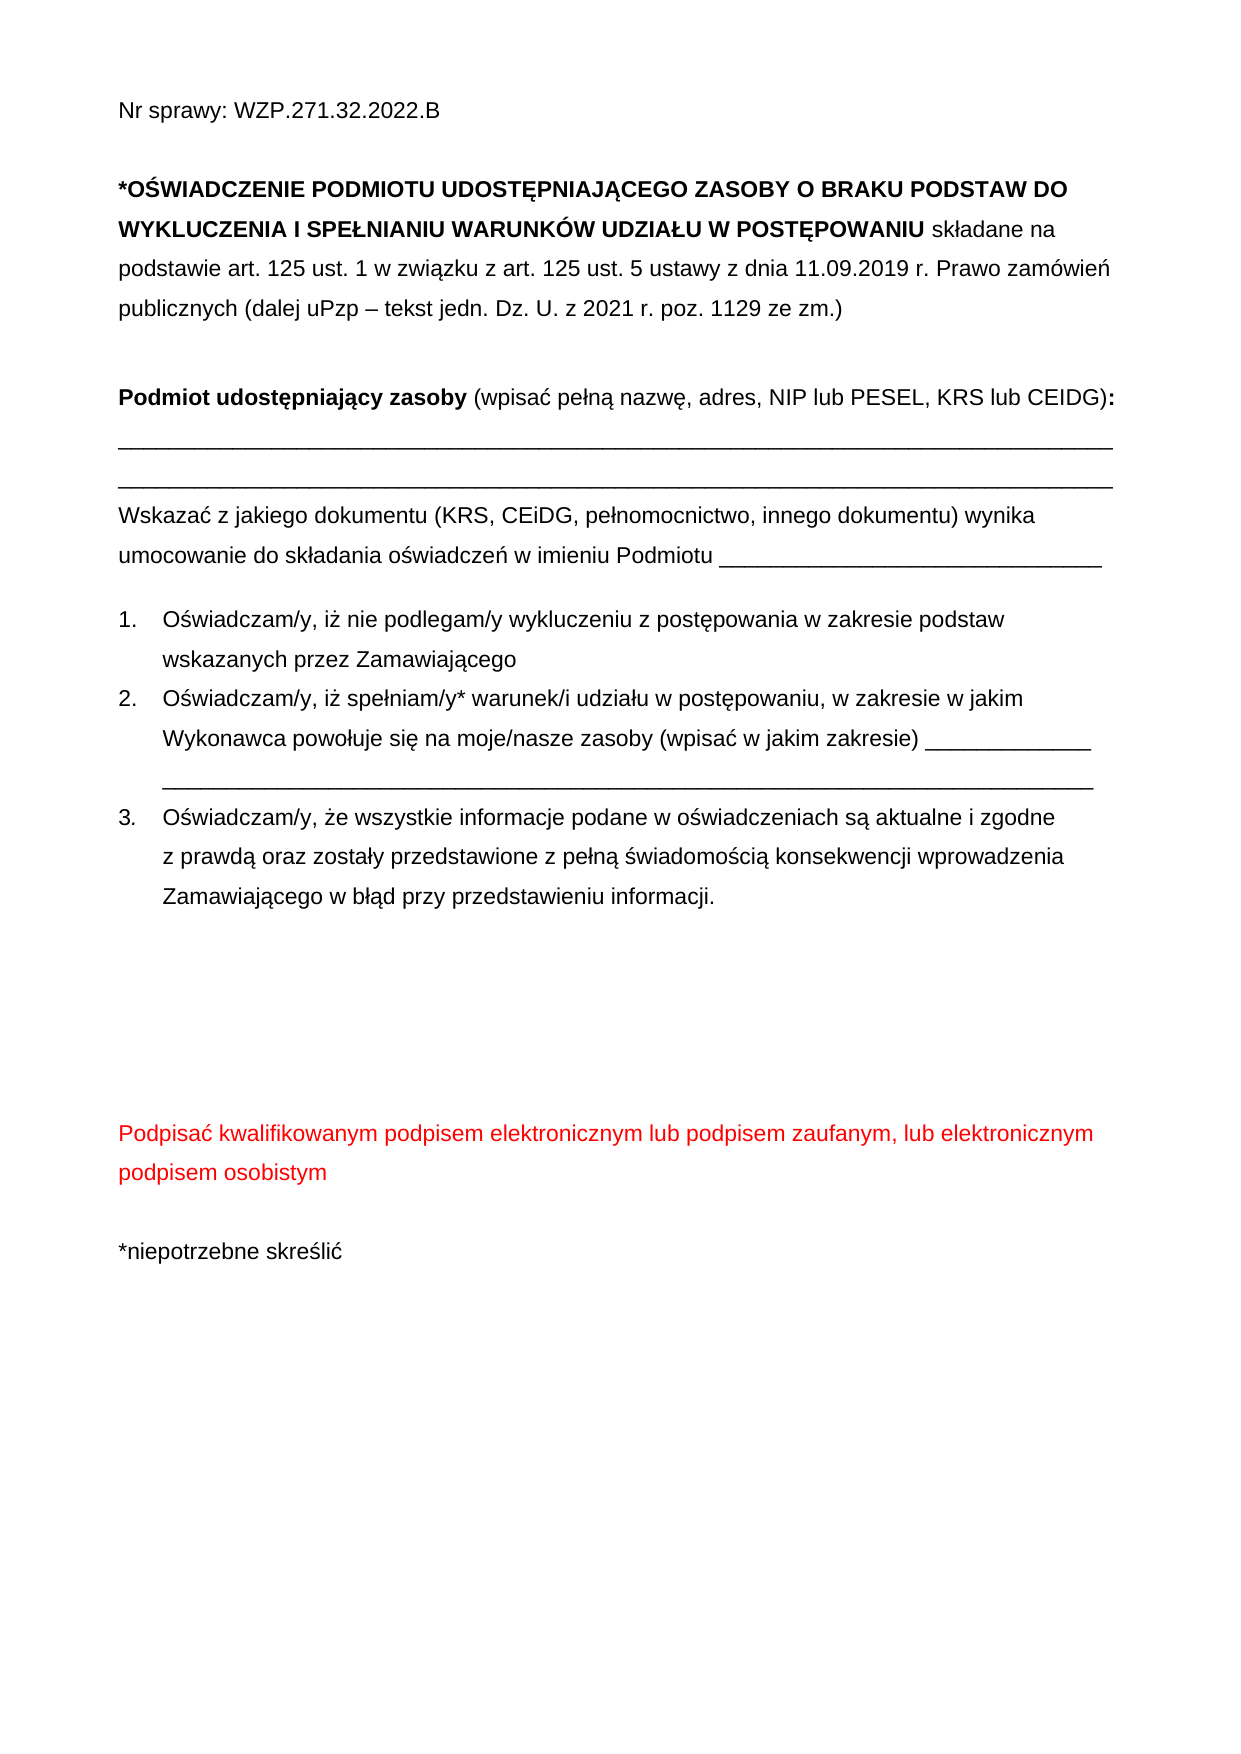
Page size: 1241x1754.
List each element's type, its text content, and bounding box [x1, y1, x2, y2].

text Podmiot udostępniający zasoby (wpisać pełną nazwę, adres, NIP lub PESEL, KRS lub CEIDG): [118, 384, 1122, 410]
text *OŚWIADCZENIE PODMIOTU UDOSTĘPNIAJĄCEGO ZASOBY O BRAKU PODSTAW DO WYKLUCZENIA I SPEŁNIANIU WARUNKÓW UDZIAŁU W POSTĘPOWANIU składane na podstawie art. 125 ust. 1 w związku z art. 125 ust. 5 ustawy z dnia 11.09.2019 r. Prawo zamówień publicznych (dalej uPzp – tekst jedn. Dz. U. z 2021 r. poz. 1129 ze zm.) [118, 176, 1122, 321]
text *niepotrzebne skreślić [118, 1238, 1122, 1264]
text 3. Oświadczam/y, że wszystkie informacje podane w oświadczeniach są aktualne i zgodne z prawdą oraz zostały przedstawione z pełną świadomością konsekwencji wprowadzenia Zamawiającego w błąd przy przedstawieniu informacji. [118, 804, 1122, 909]
text Wskazać z jakiego dokumentu (KRS, CEiDG, pełnomocnictwo, innego dokumentu) wynika umocowanie do składania oświadczeń w imieniu Podmiotu ______________________________ [118, 502, 1122, 568]
text Podpisać kwalifikowanym podpisem elektronicznym lub podpisem zaufanym, lub elektronicznym podpisem osobistym [118, 1119, 1122, 1185]
text 2. Oświadczam/y, iż spełniam/y* warunek/i udziału w postępowaniu, w zakresie w jakim Wykonawca powołuje się na moje/nasze zasoby (wpisać w jakim zakresie) _____________ _________________________________________________________________________ [118, 685, 1122, 791]
list Oświadczam/y, iż nie podlegam/y wykluczeniu z postępowania w zakresie podstaw wskazanych przez Zamawiającego [118, 606, 1122, 672]
text Nr sprawy: WZP.271.32.2022.B [118, 97, 1122, 123]
text ____________________________________________________________________________________________________________________________________________________________ [118, 423, 1122, 489]
